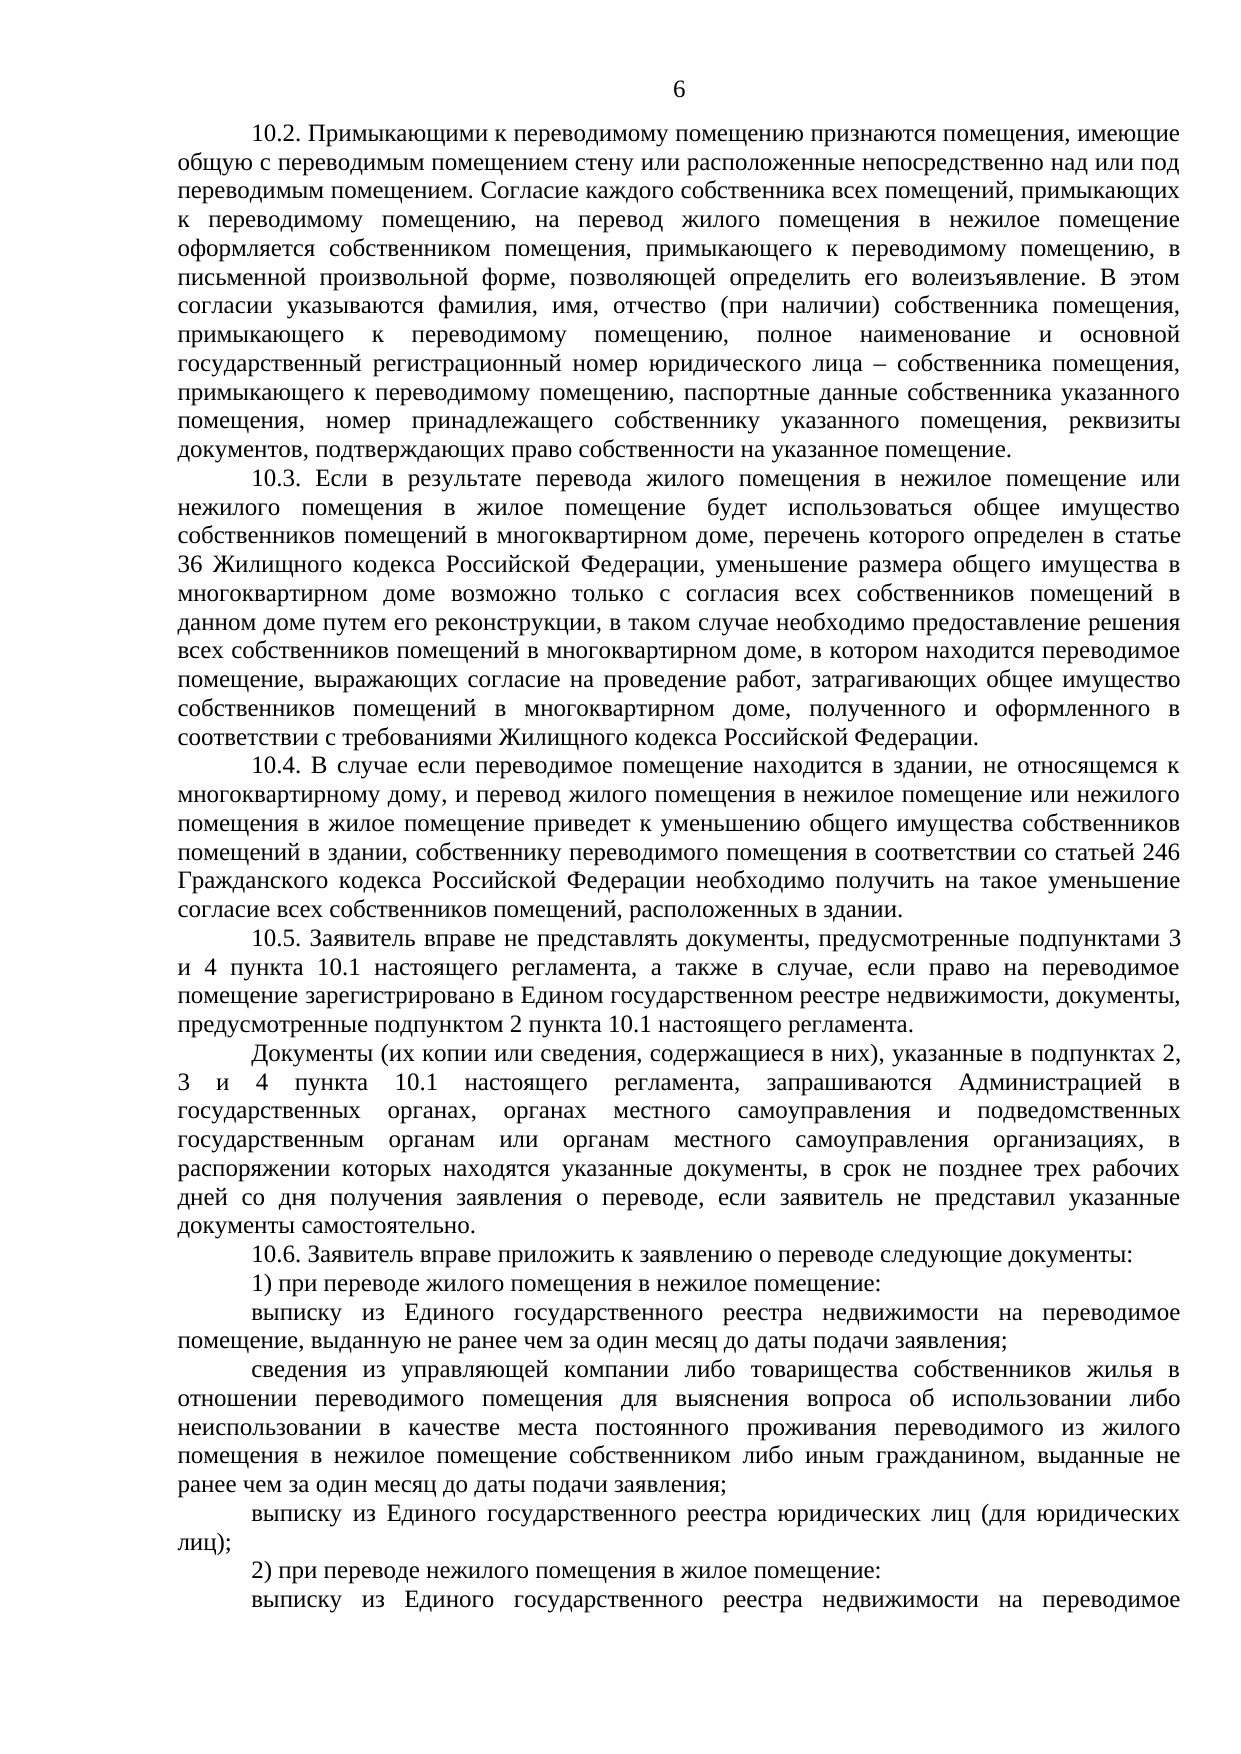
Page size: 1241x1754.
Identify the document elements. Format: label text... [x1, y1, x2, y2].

text выписку из Единого государственного реестра недвижимости на переводимое помещение, выданную не ранее чем за один месяц до даты подачи заявления; [177, 1297, 1181, 1354]
text 10.4. В случае если переводимое помещение находится в здании, не относящемся к многоквартирному дому, и перевод жилого помещения в нежилое помещение или нежилого помещения в жилое помещение приведет к уменьшению общего имущества собственников помещений в здании, собственнику переводимого помещения в соответствии со статьей 246 Гражданского кодекса Российской Федерации необходимо получить на такое уменьшение согласие всех собственников помещений, расположенных в здании. [177, 751, 1181, 923]
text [177, 1584, 1181, 1613]
text Документы (их копии или сведения, содержащиеся в них), указанные в подпунктах 2, 3 и 4 пункта 10.1 настоящего регламента, запрашиваются Администрацией в государственных органах, органах местного самоуправления и подведомственных государственным органам или органам местного самоуправления организациях, в распоряжении которых находятся указанные документы, в срок не позднее трех рабочих дней со дня получения заявления о переводе, если заявитель не представил указанные документы самостоятельно. [177, 1038, 1181, 1239]
text 10.5. Заявитель вправе не представлять документы, предусмотренные подпунктами 3 и 4 пункта 10.1 настоящего регламента, а также в случае, если право на переводимое помещение зарегистрировано в Едином государственном реестре недвижимости, документы, предусмотренные подпунктом 2 пункта 10.1 настоящего регламента. [177, 923, 1181, 1038]
text 10.6. Заявитель вправе приложить к заявлению о переводе следующие документы: [177, 1239, 1181, 1268]
text 10.2. Примыкающими к переводимому помещению признаются помещения, имеющие общую с переводимым помещением стену или расположенные непосредственно над или под переводимым помещением. Согласие каждого собственника всех помещений, примыкающих к переводимому помещению, на перевод жилого помещения в нежилое помещение оформляется собственником помещения, примыкающего к переводимому помещению, в письменной произвольной форме, позволяющей определить его волеизъявление. В этом согласии указываются фамилия, имя, отчество (при наличии) собственника помещения, примыкающего к переводимому помещению, полное наименование и основной государственный регистрационный номер юридического лица – собственника помещения, примыкающего к переводимому помещению, паспортные данные собственника указанного помещения, номер принадлежащего собственнику указанного помещения, реквизиты документов, подтверждающих право собственности на указанное помещение. [177, 118, 1181, 463]
text сведения из управляющей компании либо товарищества собственников жилья в отношении переводимого помещения для выяснения вопроса об использовании либо неиспользовании в качестве места постоянного проживания переводимого из жилого помещения в нежилое помещение собственником либо иным гражданином, выданные не ранее чем за один месяц до даты подачи заявления; [177, 1354, 1181, 1498]
text выписку из Единого государственного реестра юридических лиц (для юридических лиц); [177, 1498, 1181, 1556]
text 10.3. Если в результате перевода жилого помещения в нежилое помещение или нежилого помещения в жилое помещение будет использоваться общее имущество собственников помещений в многоквартирном доме, перечень которого определен в статье 36 Жилищного кодекса Российской Федерации, уменьшение размера общего имущества в многоквартирном доме возможно только с согласия всех собственников помещений в данном доме путем его реконструкции, в таком случае необходимо предоставление решения всех собственников помещений в многоквартирном доме, в котором находится переводимое помещение, выражающих согласие на проведение работ, затрагивающих общее имущество собственников помещений в многоквартирном доме, полученного и оформленного в соответствии с требованиями Жилищного кодекса Российской Федерации. [177, 463, 1181, 751]
text 1) при переводе жилого помещения в нежилое помещение: [177, 1268, 1181, 1297]
text 2) при переводе нежилого помещения в жилое помещение: [177, 1556, 1181, 1584]
